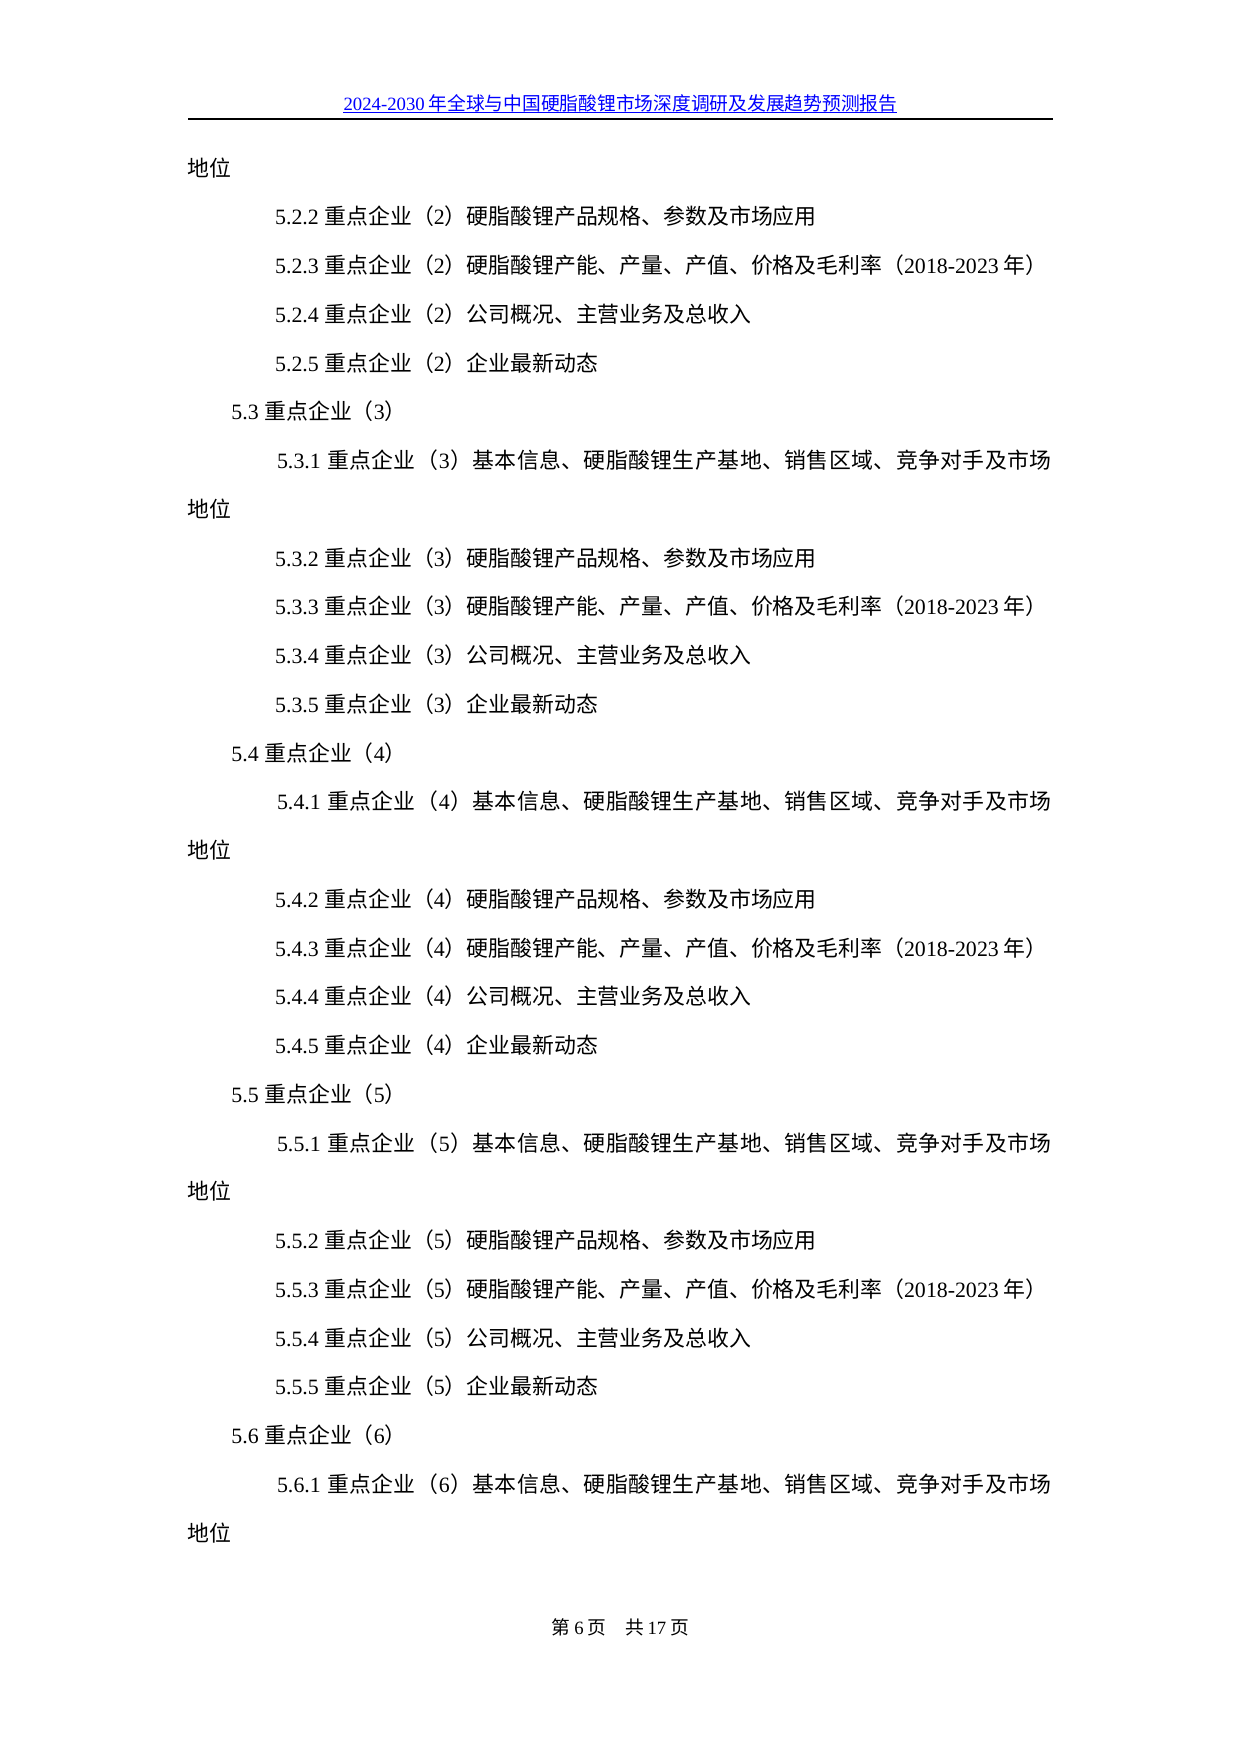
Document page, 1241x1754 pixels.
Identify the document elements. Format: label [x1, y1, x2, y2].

text [187, 150, 1053, 1548]
